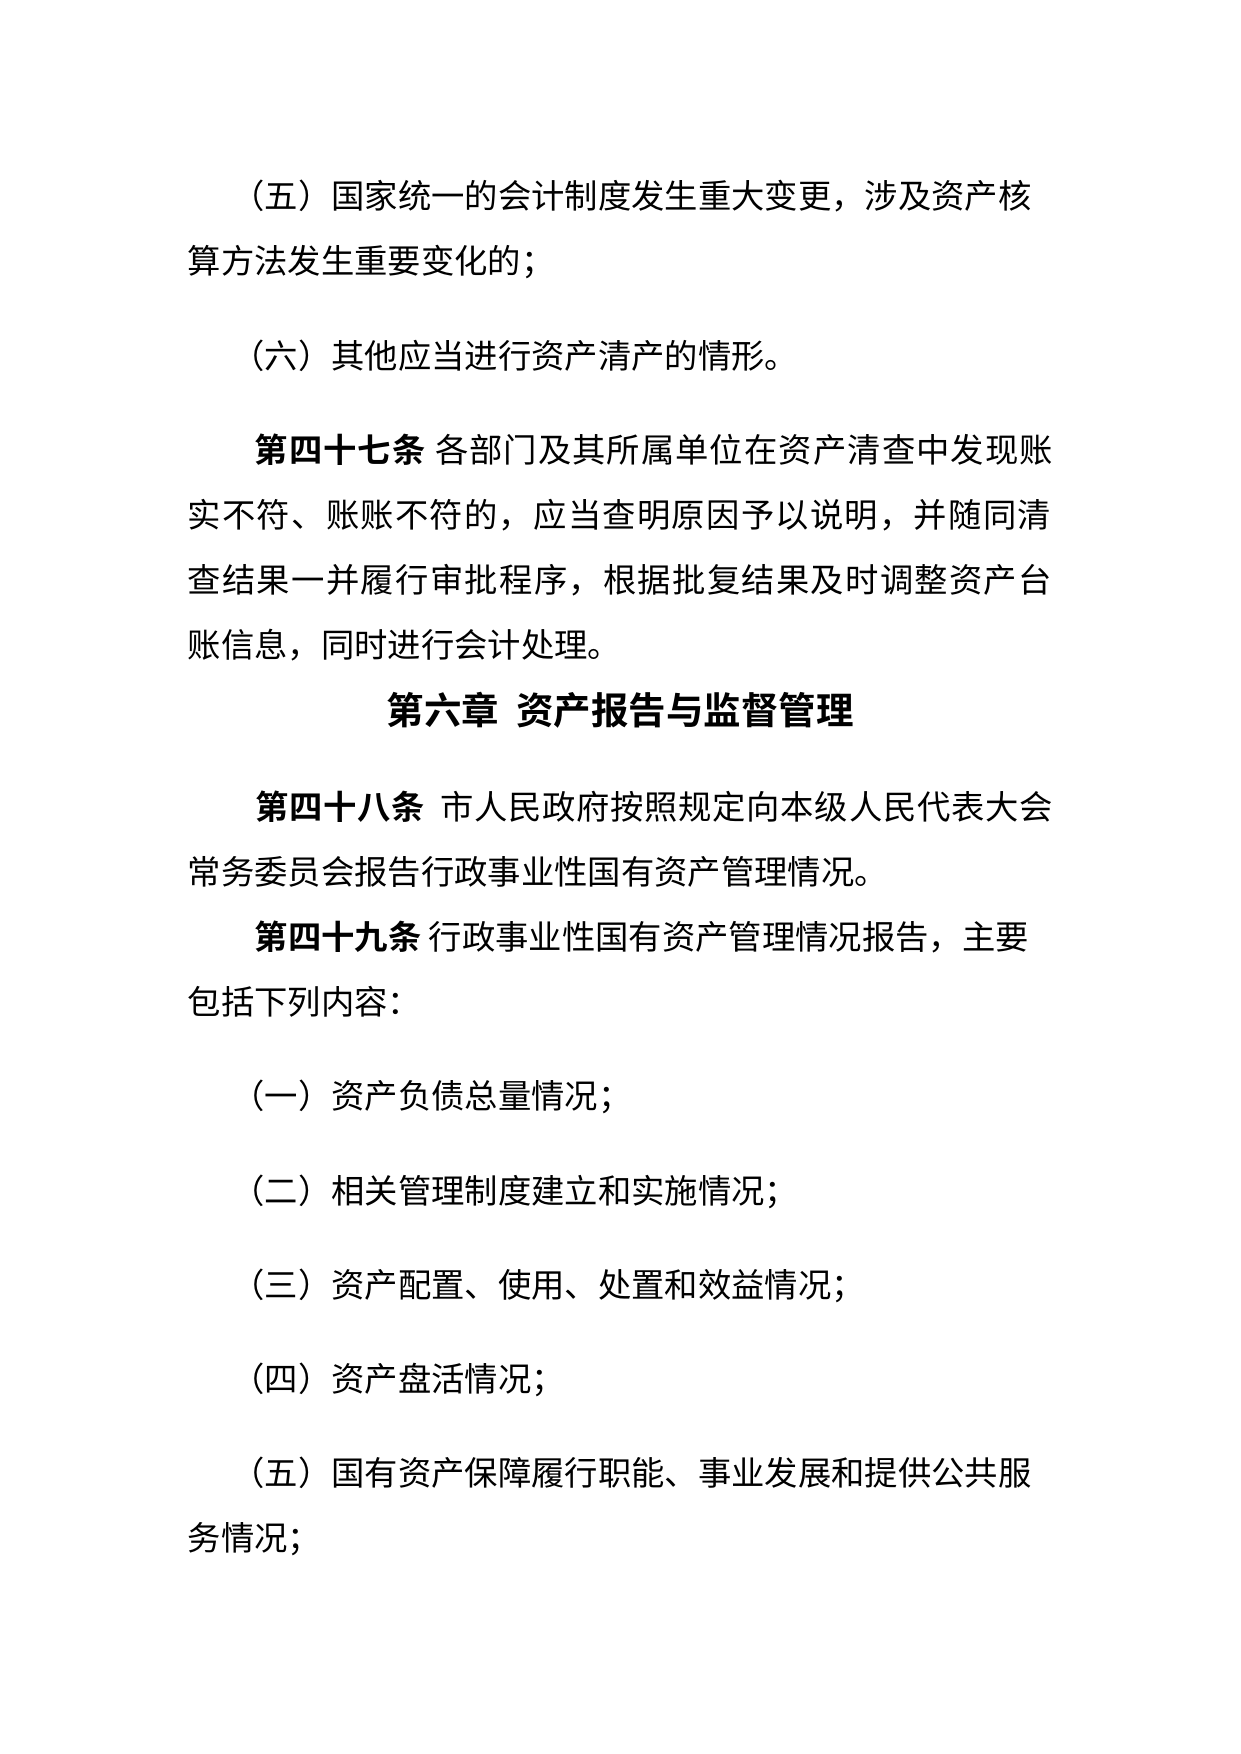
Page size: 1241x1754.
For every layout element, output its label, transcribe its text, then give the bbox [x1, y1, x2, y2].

text （二）相关管理制度建立和实施情况； [187, 1156, 1053, 1221]
text （一）资产负债总量情况； [187, 1062, 1053, 1127]
text 第六章 资产报告与监督管理 [187, 675, 1053, 740]
text （三）资产配置、使用、处置和效益情况； [187, 1250, 1053, 1315]
text 第四十七条 各部门及其所属单位在资产清查中发现账实不符、账账不符的，应当查明原因予以说明，并随同清查结果一并履行审批程序，根据批复结果及时调整资产台账信息，同时进行会计处理。 [187, 415, 1053, 675]
text （四）资产盘活情况； [187, 1344, 1053, 1409]
text （五）国有资产保障履行职能、事业发展和提供公共服务情况； [187, 1439, 1053, 1569]
text 第四十八条 市人民政府按照规定向本级人民代表大会常务委员会报告行政事业性国有资产管理情况。 [187, 773, 1053, 903]
text （五）国家统一的会计制度发生重大变更，涉及资产核算方法发生重要变化的； [187, 162, 1053, 292]
text 第四十九条 行政事业性国有资产管理情况报告，主要包括下列内容： [187, 903, 1053, 1033]
text （六）其他应当进行资产清产的情形。 [187, 321, 1053, 386]
